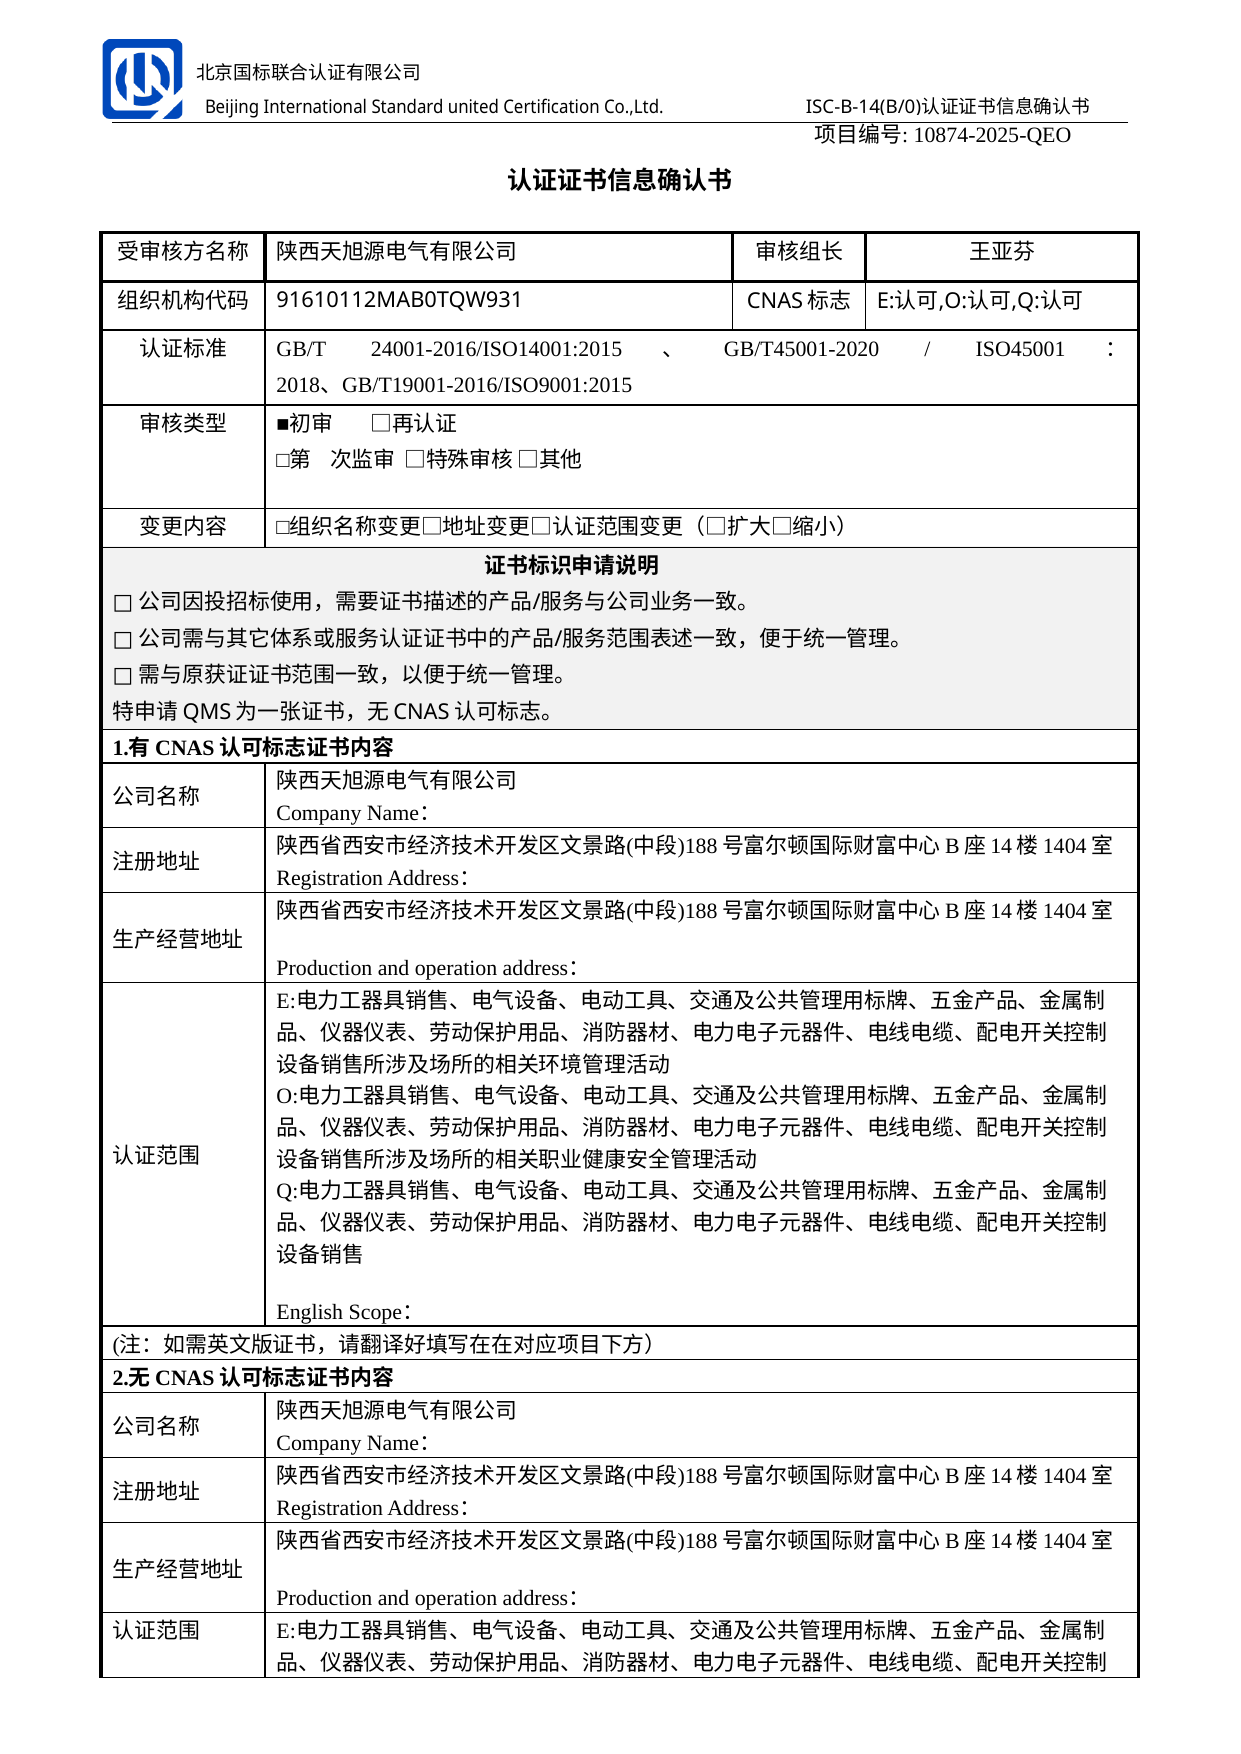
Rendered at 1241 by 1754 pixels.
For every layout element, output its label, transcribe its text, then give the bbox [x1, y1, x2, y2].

table_cell 陕西省西安市经济技术开发区文景路(中段)188号富尔顿国际财富中心B座14楼1404室 Production and operation address： [266, 893, 1137, 982]
text 认证证书信息确认书 [112, 160, 1128, 197]
table_cell □组织名称变更□地址变更□认证范围变更（□扩大□缩小） [266, 509, 1137, 546]
table_header 陕西天旭源电气有限公司 [267, 234, 731, 280]
table_cell ■初审 □再认证 □第 次监审 □特殊审核 □其他 [266, 406, 1137, 507]
table_header 受审核方名称 [103, 234, 263, 280]
table_cell GB/T 24001-2016/ISO14001:2015、GB/T45001-2020 / ISO45001：2018、GB/T19001-2016/ISO9001:2015 [266, 331, 1137, 404]
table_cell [266, 1613, 1137, 1677]
table_cell 陕西省西安市经济技术开发区文景路(中段)188号富尔顿国际财富中心B座14楼1404室 Production and operation address： [266, 1523, 1137, 1612]
table_cell 陕西天旭源电气有限公司 Company Name： [266, 764, 1137, 827]
table_cell 审核类型 [103, 406, 264, 507]
table_header 审核组长 [734, 234, 864, 280]
table_cell 认证标准 [103, 331, 264, 404]
table_cell 陕西省西安市经济技术开发区文景路(中段)188号富尔顿国际财富中心B座14楼1404室 Registration Address： [266, 828, 1137, 892]
table_cell 生产经营地址 [103, 1523, 264, 1612]
table_cell 变更内容 [103, 509, 264, 546]
table_cell 陕西省西安市经济技术开发区文景路(中段)188号富尔顿国际财富中心B座14楼1404室 Registration Address： [266, 1458, 1137, 1522]
table_cell 陕西天旭源电气有限公司 Company Name： [266, 1393, 1137, 1457]
table_cell E:认可,O:认可,Q:认可 [866, 283, 1137, 329]
table_cell (注：如需英文版证书，请翻译好填写在在对应项目下方） [103, 1327, 1137, 1358]
table_cell 认证范围 [103, 1613, 264, 1677]
table_cell 组织机构代码 [103, 283, 264, 329]
table_cell 2.无CNAS认可标志证书内容 [103, 1360, 1137, 1392]
text 项目编号: 10874-2025-QEO [112, 123, 1128, 148]
table_header 王亚芬 [867, 234, 1137, 280]
table_cell 公司名称 [103, 764, 264, 827]
table_cell 1.有CNAS认可标志证书内容 [103, 730, 1137, 762]
table_cell 证书标识申请说明 □ 公司因投招标使用，需要证书描述的产品/服务与公司业务一致。 □ 公司需与其它体系或服务认证证书中的产品/服务范围表述一致，便于统一管理。 □ 需与原获证证书范围一致，以便于统一管理。 特申请QMS为一张证书，无CNAS认可标志。 [103, 548, 1137, 729]
table_cell 生产经营地址 [103, 893, 264, 982]
table_cell 公司名称 [103, 1393, 264, 1457]
table_cell 认证范围 [103, 983, 264, 1325]
table_cell 91610112MAB0TQW931 [266, 283, 732, 329]
table_cell 注册地址 [103, 1458, 264, 1522]
table_cell CNAS标志 [733, 283, 865, 329]
table_cell 注册地址 [103, 828, 264, 892]
picture [102, 39, 183, 119]
